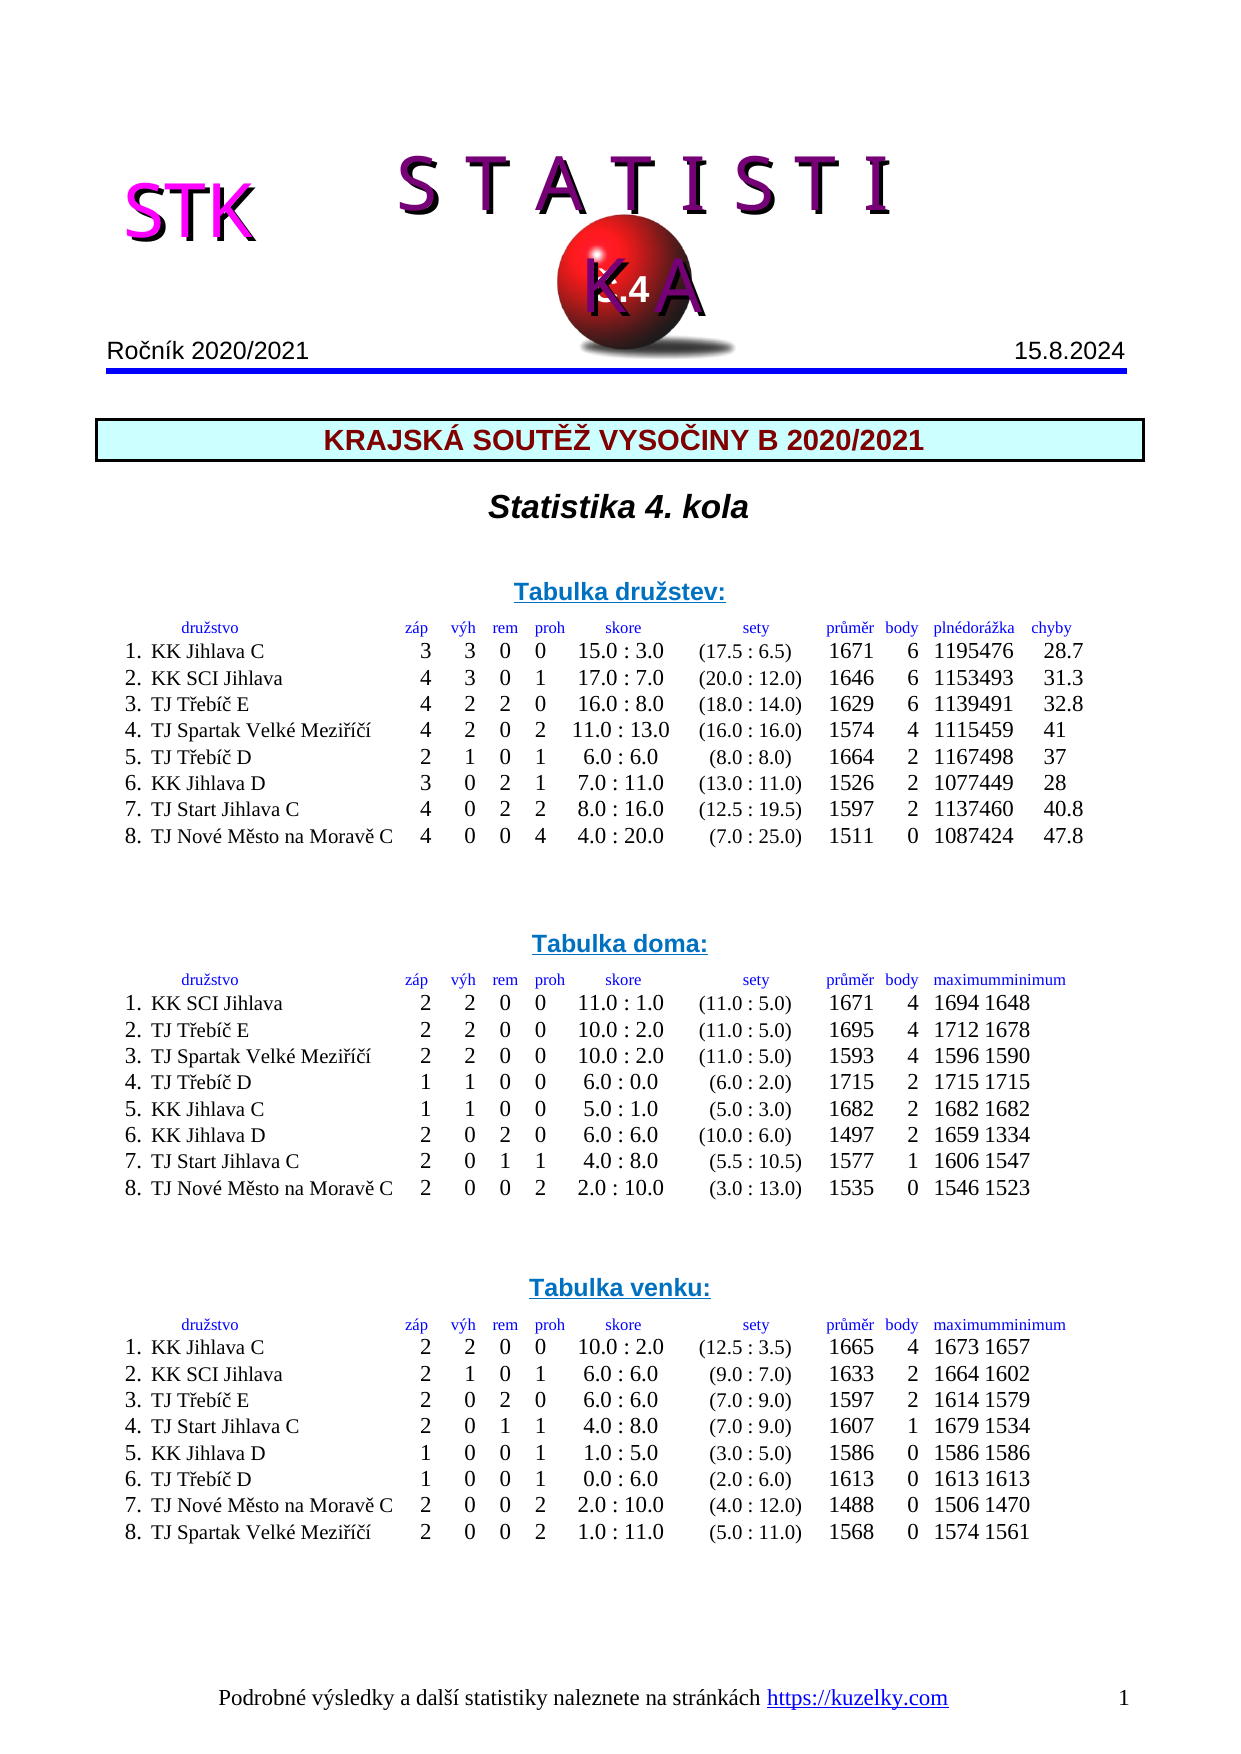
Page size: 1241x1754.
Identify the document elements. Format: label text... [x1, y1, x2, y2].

text 3. TJ Spartak Velké Meziříčí 2 2 0 0 10.0 : 2.0 (11.0 : 5.0) 1593 4 1596 1590 [106, 1042, 1134, 1068]
text 1. KK Jihlava C 3 3 0 0 15.0 : 3.0 (17.5 : 6.5) 1671 6 1195 476 28.7 [106, 637, 1134, 664]
text 6. KK Jihlava D 3 0 2 1 7.0 : 11.0 (13.0 : 11.0) 1526 2 1077 449 28 [106, 769, 1134, 796]
text 4. TJ Spartak Velké Meziříčí 4 2 0 2 11.0 : 13.0 (16.0 : 16.0) 1574 4 1115 459 41 [106, 716, 1134, 743]
text Statistika 4. kola [106, 487, 1134, 526]
text družstvo záp výh rem proh skore sety průměr body maximum minimum [106, 970, 1134, 989]
text 1. KK Jihlava C 2 2 0 0 10.0 : 2.0 (12.5 : 3.5) 1665 4 1673 1657 [106, 1333, 1134, 1360]
text 2. KK SCI Jihlava 2 1 0 1 6.0 : 6.0 (9.0 : 7.0) 1633 2 1664 1602 [106, 1360, 1134, 1386]
text Č.4 [687, 267, 1134, 310]
text Tabulka družstev: [94, 577, 1145, 606]
text Č.4 [609, 267, 671, 310]
text 8. TJ Nové Město na Moravě C 4 0 0 4 4.0 : 20.0 (7.0 : 25.0) 1511 0 1087 424 47.8 [106, 822, 1134, 848]
text 3. TJ Třebíč E 2 0 2 0 6.0 : 6.0 (7.0 : 9.0) 1597 2 1614 1579 [106, 1386, 1134, 1412]
text 5. KK Jihlava D 1 0 0 1 1.0 : 5.0 (3.0 : 5.0) 1586 0 1586 1586 [106, 1439, 1134, 1465]
text 5. KK Jihlava C 1 1 0 0 5.0 : 1.0 (5.0 : 3.0) 1682 2 1682 1682 [106, 1095, 1134, 1121]
text Ročník 2020/2021 15.8.2024 [106, 336, 1134, 365]
text 6. TJ Třebíč D 1 0 0 1 0.0 : 6.0 (2.0 : 6.0) 1613 0 1613 1613 [106, 1465, 1134, 1492]
text družstvo záp výh rem proh skore sety průměr body maximum minimum [106, 1314, 1134, 1333]
text Tabulka venku: [94, 1273, 1145, 1302]
text 3. TJ Třebíč E 4 2 2 0 16.0 : 8.0 (18.0 : 14.0) 1629 6 1139 491 32.8 [106, 690, 1134, 716]
text Tabulka doma: [94, 929, 1145, 958]
text družstvo záp výh rem proh skore sety průměr body plné dorážka chyby [106, 618, 1134, 637]
text 4. TJ Start Jihlava C 2 0 1 1 4.0 : 8.0 (7.0 : 9.0) 1607 1 1679 1534 [106, 1412, 1134, 1439]
text Č.4 [106, 267, 587, 310]
text 6. KK Jihlava D 2 0 2 0 6.0 : 6.0 (10.0 : 6.0) 1497 2 1659 1334 [106, 1121, 1134, 1147]
subtitle Krajská soutěž Vysočiny B 2020/2021 [98, 421, 1142, 459]
text 1. KK SCI Jihlava 2 2 0 0 11.0 : 1.0 (11.0 : 5.0) 1671 4 1694 1648 [106, 989, 1134, 1016]
text 7. TJ Start Jihlava C 2 0 1 1 4.0 : 8.0 (5.5 : 10.5) 1577 1 1606 1547 [106, 1147, 1134, 1174]
text 7. TJ Nové Město na Moravě C 2 0 0 2 2.0 : 10.0 (4.0 : 12.0) 1488 0 1506 1470 [106, 1492, 1134, 1518]
text 2. TJ Třebíč E 2 2 0 0 10.0 : 2.0 (11.0 : 5.0) 1695 4 1712 1678 [106, 1016, 1134, 1042]
text 8. TJ Spartak Velké Meziříčí 2 0 0 2 1.0 : 11.0 (5.0 : 11.0) 1568 0 1574 1561 [106, 1518, 1134, 1544]
text 4. TJ Třebíč D 1 1 0 0 6.0 : 0.0 (6.0 : 2.0) 1715 2 1715 1715 [106, 1068, 1134, 1095]
text 2. KK SCI Jihlava 4 3 0 1 17.0 : 7.0 (20.0 : 12.0) 1646 6 1153 493 31.3 [106, 664, 1134, 690]
text 8. TJ Nové Město na Moravě C 2 0 0 2 2.0 : 10.0 (3.0 : 13.0) 1535 0 1546 1523 [106, 1174, 1134, 1200]
text 5. TJ Třebíč D 2 1 0 1 6.0 : 6.0 (8.0 : 8.0) 1664 2 1167 498 37 [106, 743, 1134, 769]
text 7. TJ Start Jihlava C 4 0 2 2 8.0 : 16.0 (12.5 : 19.5) 1597 2 1137 460 40.8 [106, 796, 1134, 822]
